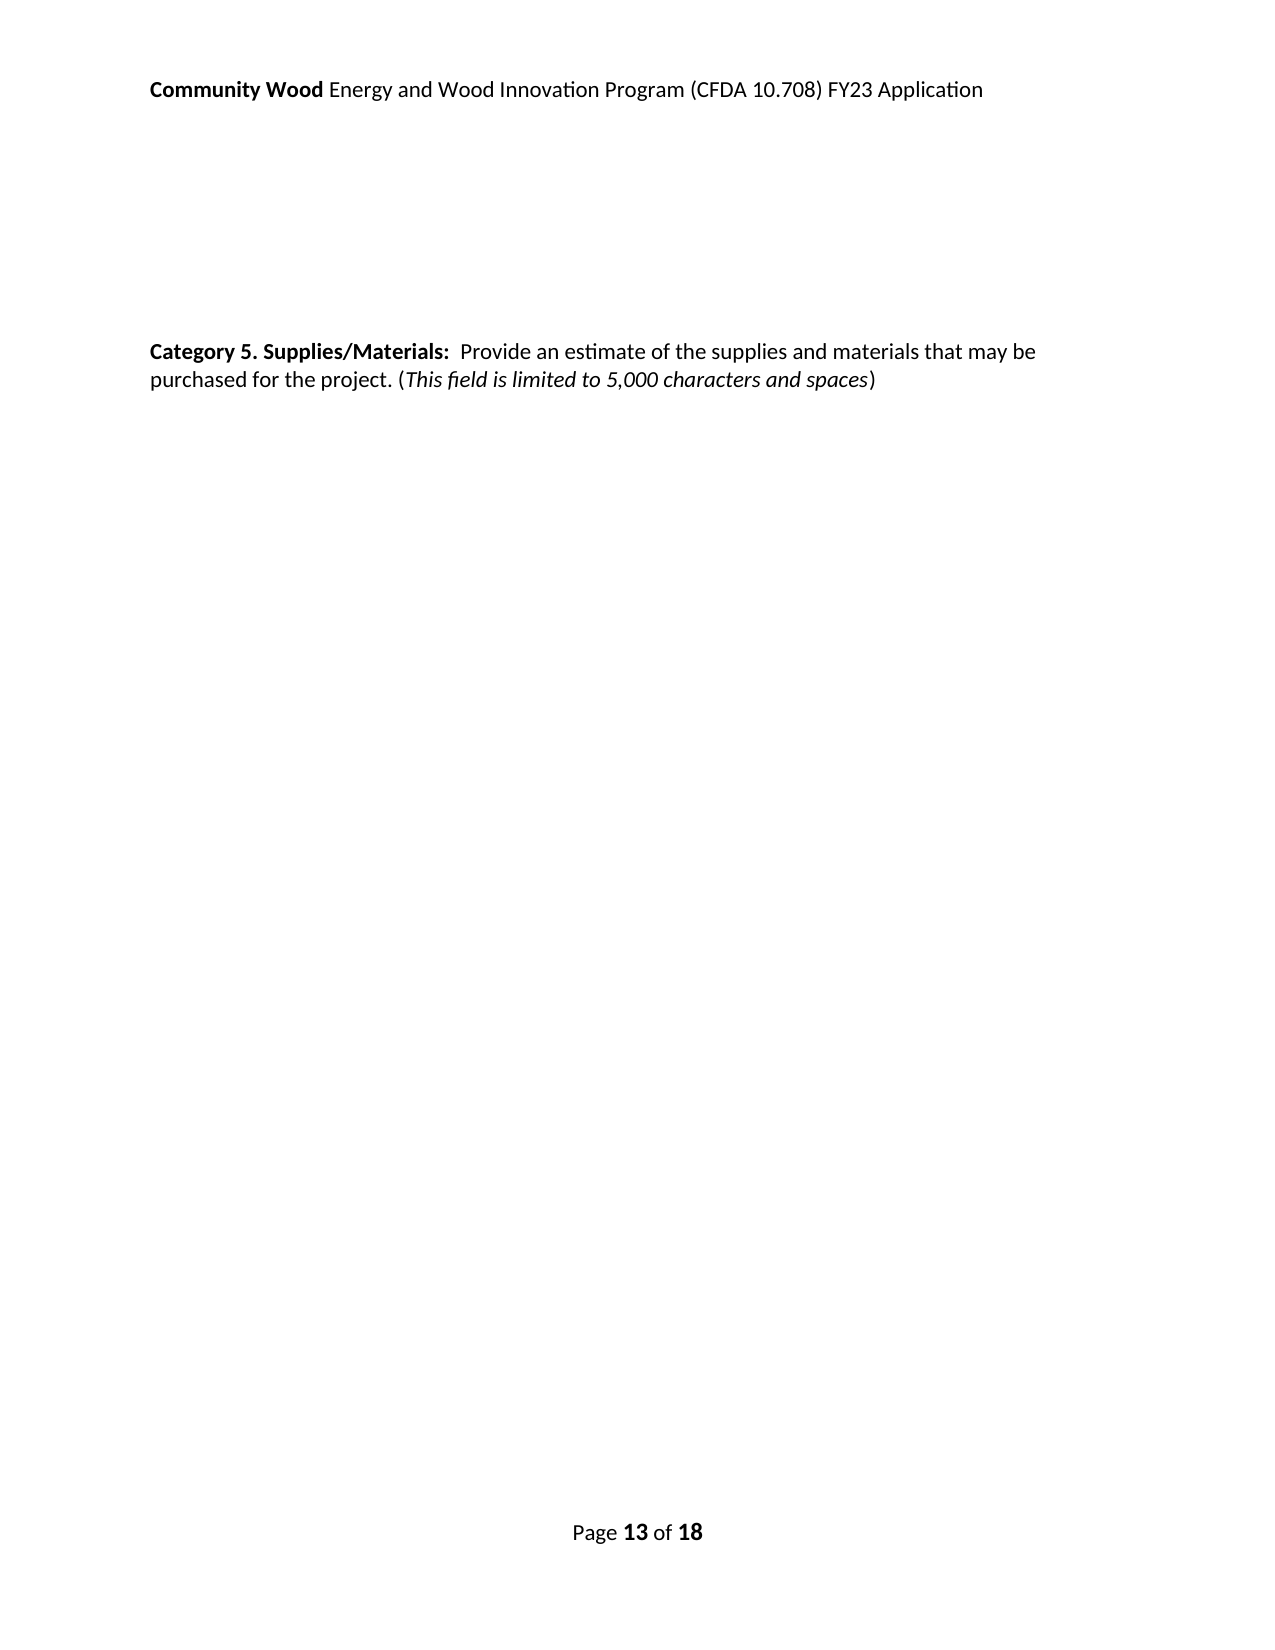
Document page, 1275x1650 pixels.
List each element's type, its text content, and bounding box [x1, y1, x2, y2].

list Category 5. Supplies/Materials: Provide an estimate of the supplies and materials that may be purchased for the project. (This field is limited to 5,000 characters and spaces) [150, 337, 1125, 393]
